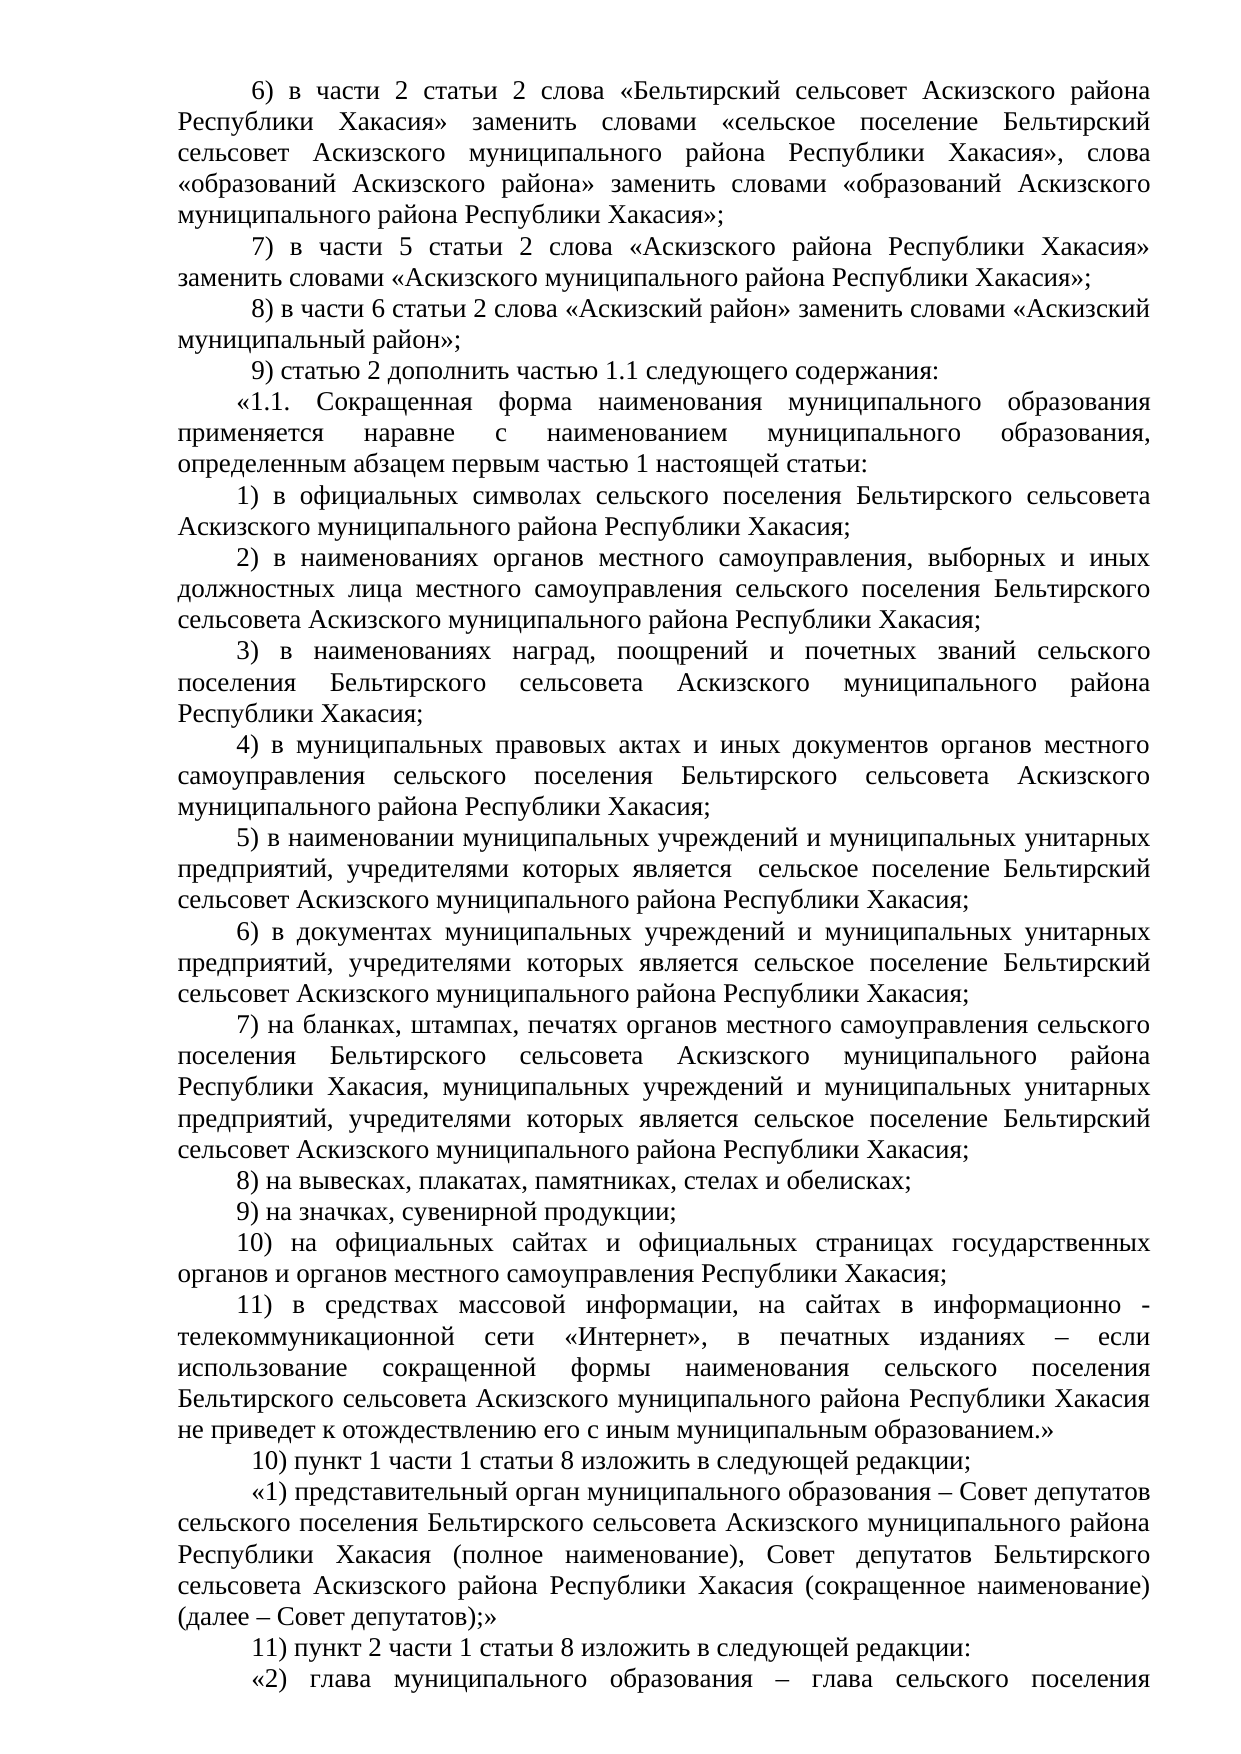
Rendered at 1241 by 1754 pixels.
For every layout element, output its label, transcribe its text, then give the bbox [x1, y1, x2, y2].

text 9) на значках, сувенирной продукции; [177, 1195, 1152, 1226]
text 2) в наименованиях органов местного самоуправления, выборных и иных должностных лица местного самоуправления сельского поселения Бельтирского сельсовета Аскизского муниципального района Республики Хакасия; [177, 541, 1152, 634]
text 11) пункт 2 части 1 статьи 8 изложить в следующей редакции: [177, 1631, 1152, 1662]
text 10) пункт 1 части 1 статьи 8 изложить в следующей редакции; [177, 1444, 1152, 1475]
text 8) в части 6 статьи 2 слова «Аскизский район» заменить словами «Аскизский муниципальный район»; [177, 292, 1152, 354]
text 9) статью 2 дополнить частью 1.1 следующего содержания: [177, 354, 1152, 385]
text 11) в средствах массовой информации, на сайтах в информационно -телекоммуникационной сети «Интернет», в печатных изданиях – если использование сокращенной формы наименования сельского поселения Бельтирского сельсовета Аскизского муниципального района Республики Хакасия не приведет к отождествлению его с иным муниципальным образованием.» [177, 1288, 1152, 1444]
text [177, 1662, 1152, 1693]
text 5) в наименовании муниципальных учреждений и муниципальных унитарных предприятий, учредителями которых является сельское поселение Бельтирский сельсовет Аскизского муниципального района Республики Хакасия; [177, 821, 1152, 915]
text 8) на вывесках, плакатах, памятниках, стелах и обелисках; [177, 1164, 1152, 1195]
text 3) в наименованиях наград, поощрений и почетных званий сельского поселения Бельтирского сельсовета Аскизского муниципального района Республики Хакасия; [177, 634, 1152, 728]
text 6) в документах муниципальных учреждений и муниципальных унитарных предприятий, учредителями которых является сельское поселение Бельтирский сельсовет Аскизского муниципального района Республики Хакасия; [177, 915, 1152, 1008]
text 6) в части 2 статьи 2 слова «Бельтирский сельсовет Аскизского района Республики Хакасия» заменить словами «сельское поселение Бельтирский сельсовет Аскизского муниципального района Республики Хакасия», слова «образований Аскизского района» заменить словами «образований Аскизского муниципального района Республики Хакасия»; [177, 74, 1152, 229]
text «1.1. Сокращенная форма наименования муниципального образования применяется наравне с наименованием муниципального образования, определенным абзацем первым частью 1 настоящей статьи: [177, 385, 1152, 479]
text 7) в части 5 статьи 2 слова «Аскизского района Республики Хакасия» заменить словами «Аскизского муниципального района Республики Хакасия»; [177, 229, 1152, 292]
text 1) в официальных символах сельского поселения Бельтирского сельсовета Аскизского муниципального района Республики Хакасия; [177, 479, 1152, 541]
text 4) в муниципальных правовых актах и иных документов органов местного самоуправления сельского поселения Бельтирского сельсовета Аскизского муниципального района Республики Хакасия; [177, 728, 1152, 821]
text «1) представительный орган муниципального образования – Совет депутатов сельского поселения Бельтирского сельсовета Аскизского муниципального района Республики Хакасия (полное наименование), Совет депутатов Бельтирского сельсовета Аскизского района Республики Хакасия (сокращенное наименование) (далее – Совет депутатов);» [177, 1475, 1152, 1631]
text 10) на официальных сайтах и официальных страницах государственных органов и органов местного самоуправления Республики Хакасия; [177, 1226, 1152, 1288]
text 7) на бланках, штампах, печатях органов местного самоуправления сельского поселения Бельтирского сельсовета Аскизского муниципального района Республики Хакасия, муниципальных учреждений и муниципальных унитарных предприятий, учредителями которых является сельское поселение Бельтирский сельсовет Аскизского муниципального района Республики Хакасия; [177, 1008, 1152, 1164]
